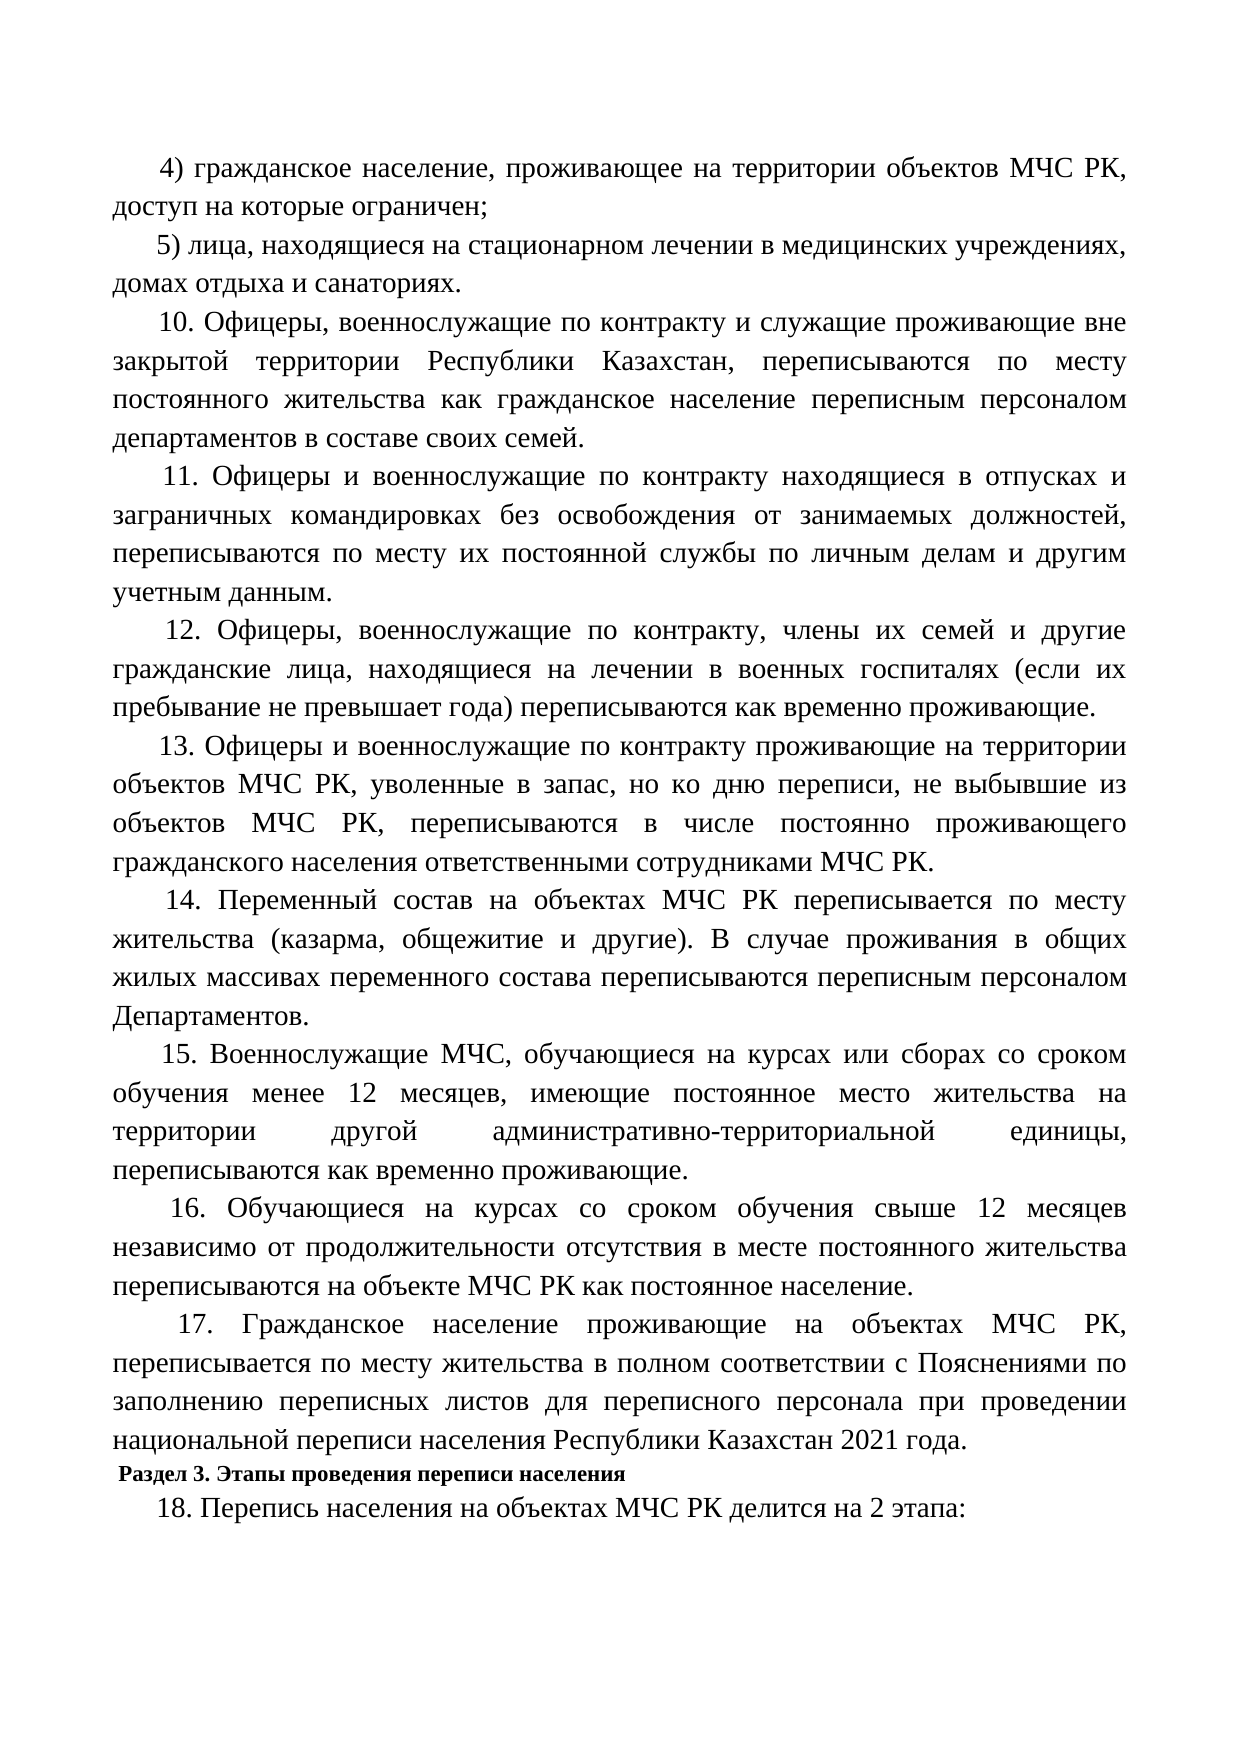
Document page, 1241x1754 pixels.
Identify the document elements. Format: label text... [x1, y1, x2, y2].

text 4) гражданское население, проживающее на территории объектов МЧС РК, доступ на которые ограничен; [112, 150, 1128, 222]
text Раздел 3. Этапы проведения переписи населения [112, 1460, 1128, 1487]
text 15. Военнослужащие МЧС, обучающиеся на курсах или сборах со сроком обучения менее 12 месяцев, имеющие постоянное место жительства на территории другой административно-территориальной единицы, переписываются как временно проживающие. [112, 1036, 1128, 1186]
text 12. Офицеры, военнослужащие по контракту, члены их семей и другие гражданские лица, находящиеся на лечении в военных госпиталях (если их пребывание не превышает года) переписываются как временно проживающие. [112, 612, 1128, 723]
text 5) лица, находящиеся на стационарном лечении в медицинских учреждениях, домах отдыха и санаториях. [112, 227, 1128, 299]
text 17. Гражданское население проживающие на объектах МЧС РК, переписывается по месту жительства в полном соответствии с Пояснениями по заполнению переписных листов для переписного персонала при проведении национальной переписи населения Республики Казахстан 2021 года. [112, 1306, 1128, 1455]
text 10. Офицеры, военнослужащие по контракту и служащие проживающие вне закрытой территории Республики Казахстан, переписываются по месту постоянного жительства как гражданское население переписным персоналом департаментов в составе своих семей. [112, 304, 1128, 453]
text 14. Переменный состав на объектах МЧС РК переписывается по месту жительства (казарма, общежитие и другие). В случае проживания в общих жилых массивах переменного состава переписываются переписным персоналом Департаментов. [112, 882, 1128, 1031]
text 13. Офицеры и военнослужащие по контракту проживающие на территории объектов МЧС РК, уволенные в запас, но ко дню переписи, не выбывшие из объектов МЧС РК, переписываются в числе постоянно проживающего гражданского населения ответственными сотрудниками МЧС РК. [112, 728, 1128, 877]
text 11. Офицеры и военнослужащие по контракту находящиеся в отпусках и заграничных командировках без освобождения от занимаемых должностей, переписываются по месту их постоянной службы по личным делам и другим учетным данным. [112, 458, 1128, 607]
text 18. Перепись населения на объектах МЧС РК делится на 2 этапа: [112, 1491, 1128, 1524]
text 16. Обучающиеся на курсах со сроком обучения свыше 12 месяцев независимо от продолжительности отсутствия в месте постоянного жительства переписываются на объекте МЧС РК как постоянное население. [112, 1191, 1128, 1301]
